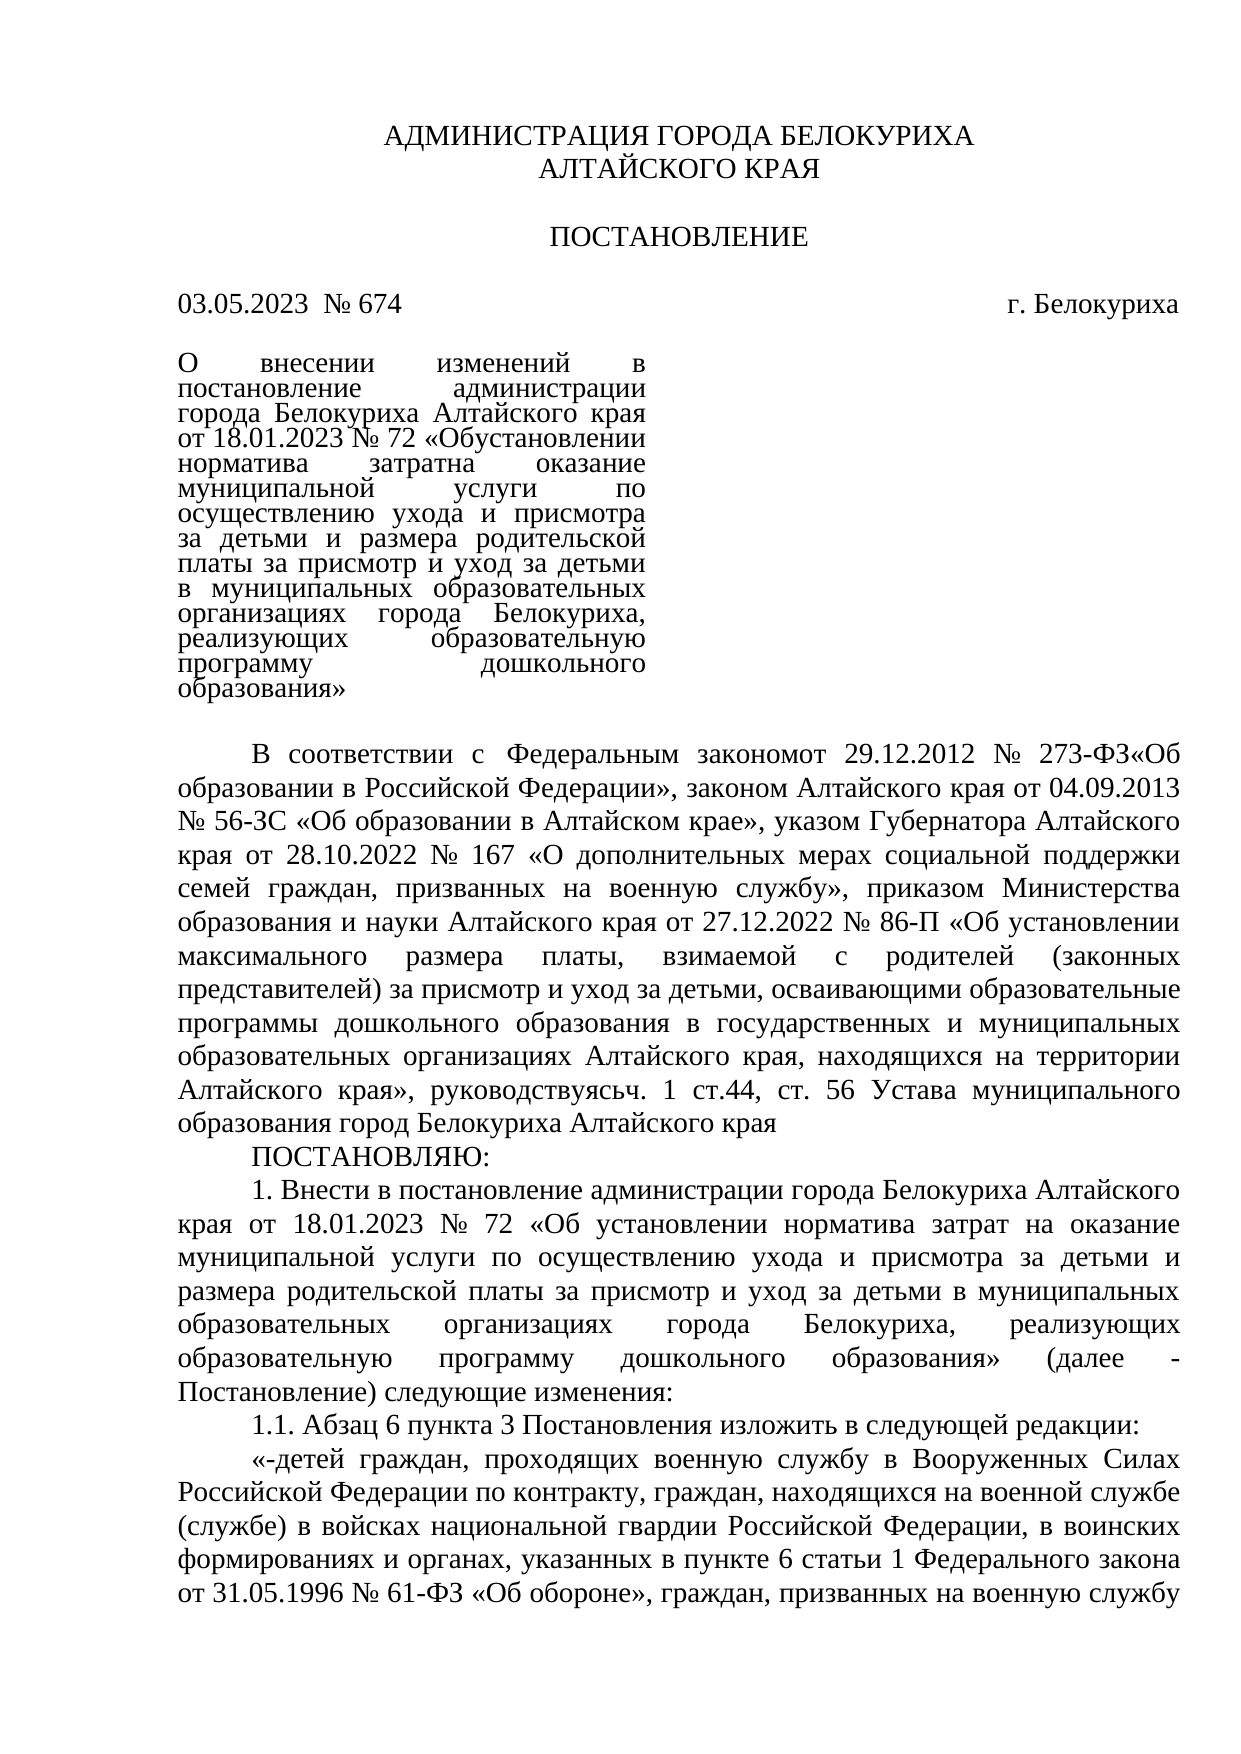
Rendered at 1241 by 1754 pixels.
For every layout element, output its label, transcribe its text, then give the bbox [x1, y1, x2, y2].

text 03.05.2023 № 674 г. Белокуриха [177, 286, 1181, 319]
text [177, 1441, 1181, 1608]
text 1. Внести в постановление администрации города Белокуриха Алтайского края от 18.01.2023 № 72 «Об установлении норматива затрат на оказание муниципальной услуги по осуществлению ухода и присмотра за детьми и размера родительской платы за присмотр и уход за детьми в муниципальных образовательных организациях города Белокуриха, реализующих образовательную программу дошкольного образования» (далее - Постановление) следующие изменения: [177, 1172, 1181, 1407]
text ПОСТАНОВЛЕНИЕ [177, 219, 1181, 252]
text 1.1. Абзац 6 пункта 3 Постановления изложить в следующей редакции: [177, 1407, 1181, 1441]
text О внесении изменений в постановление администрации города Белокуриха Алтайского края от 18.01.2023 № 72 «Обустановлении норматива затратна оказание муниципальной услуги по осуществлению ухода и присмотра за детьми и размера родительской платы за присмотр и уход за детьми в муниципальных образовательных организациях города Белокуриха, реализующих образовательную программу дошкольного образования» [177, 353, 646, 703]
text В соответствии с Федеральным закономот 29.12.2012 № 273-ФЗ«Об образовании в Российской Федерации», законом Алтайского края от 04.09.2013 № 56-ЗС «Об образовании в Алтайском крае», указом Губернатора Алтайского края от 28.10.2022 № 167 «О дополнительных мерах социальной поддержки семей граждан, призванных на военную службу», приказом Министерства образования и науки Алтайского края от 27.12.2022 № 86-П «Об установлении максимального размера платы, взимаемой с родителей (законных представителей) за присмотр и уход за детьми, осваивающими образовательные программы дошкольного образования в государственных и муниципальных образовательных организациях Алтайского края, находящихся на территории Алтайского края», руководствуясьч. 1 ст.44, ст. 56 Устава муниципального образования город Белокуриха Алтайского края [177, 736, 1181, 1139]
text АДМИНИСТРАЦИЯ ГОРОДА БЕЛОКУРИХА АЛТАЙСКОГО КРАЯ [177, 118, 1181, 185]
text ПОСТАНОВЛЯЮ: [177, 1139, 1181, 1172]
